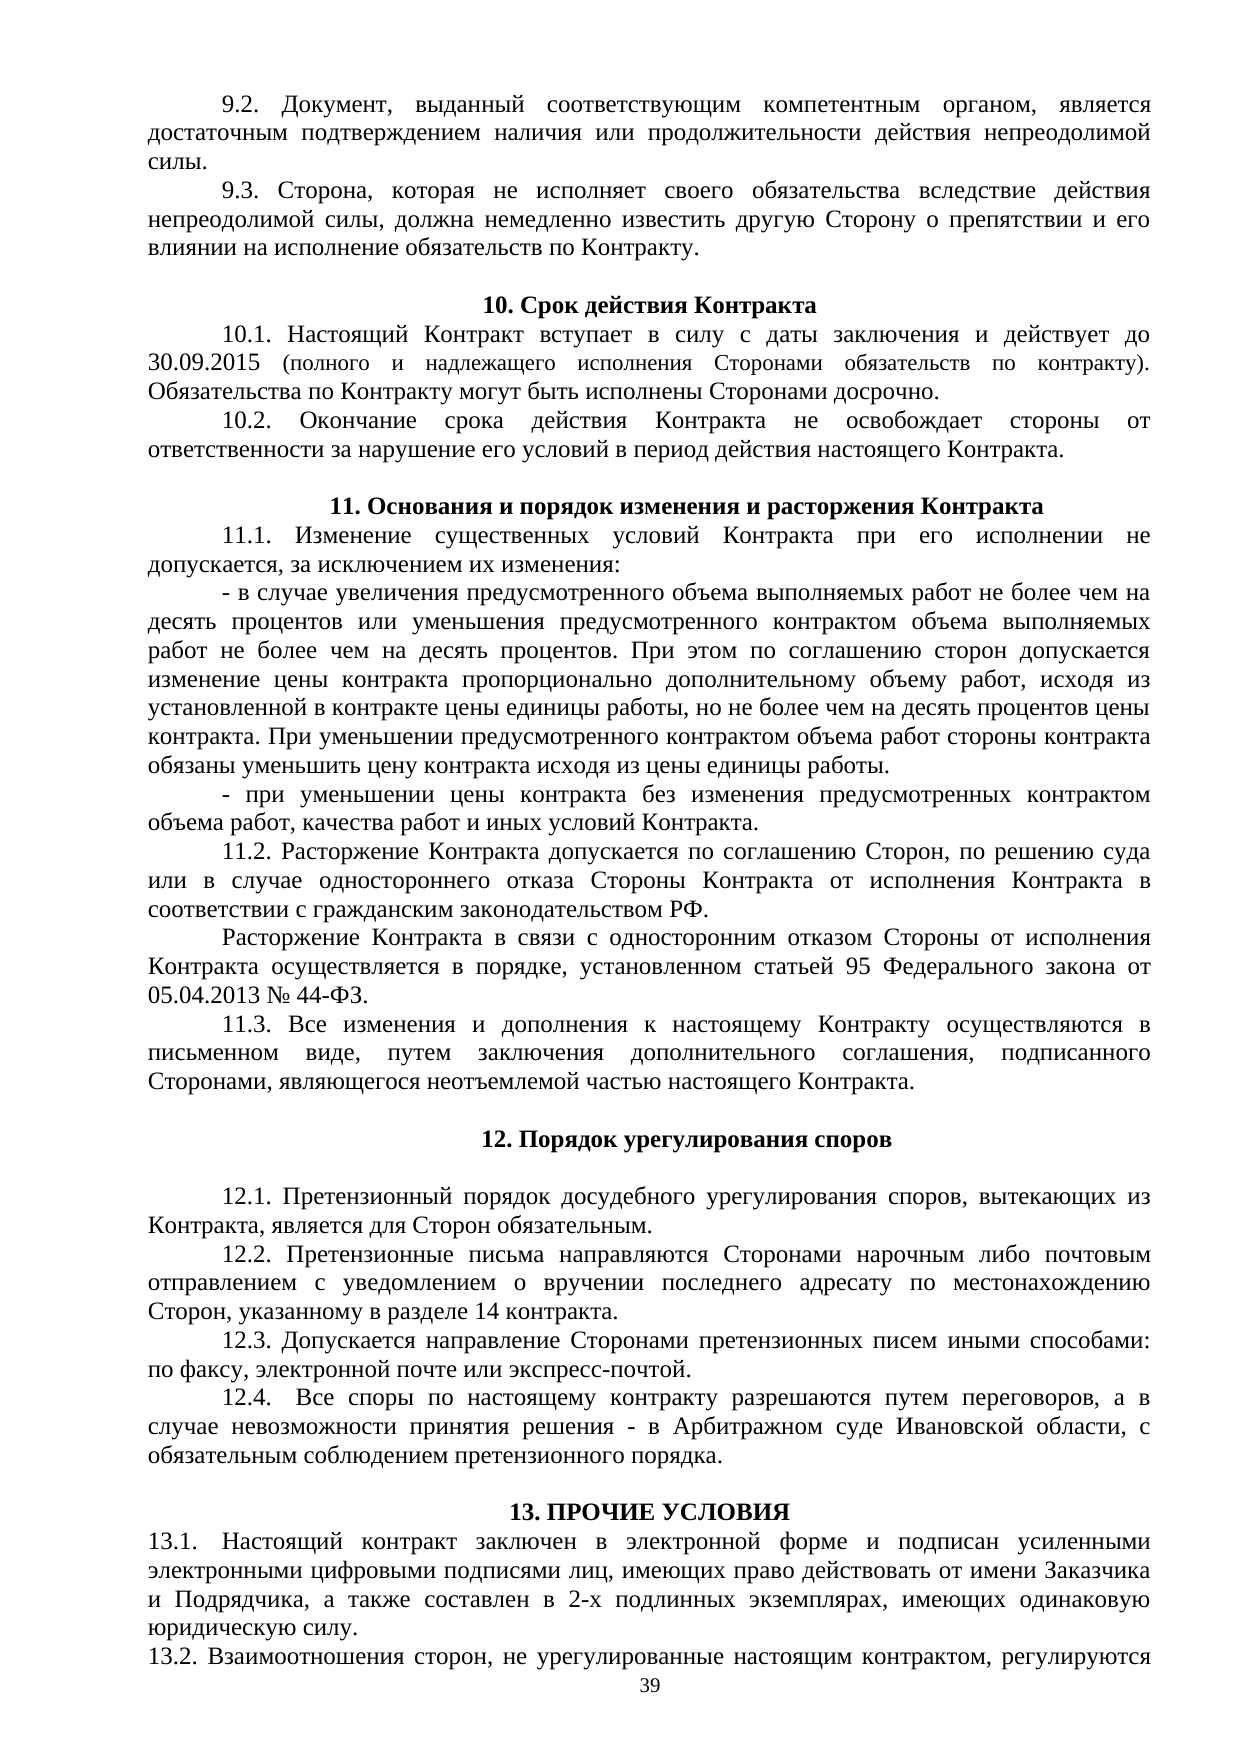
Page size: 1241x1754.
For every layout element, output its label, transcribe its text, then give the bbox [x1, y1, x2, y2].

text 12.3. Допускается направление Сторонами претензионных писем иными способами: по факсу, электронной почте или экспресс-почтой. [148, 1325, 1152, 1382]
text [148, 1641, 1152, 1670]
text 11. Основания и порядок изменения и расторжения Контракта [148, 491, 1152, 520]
text 13. ПРОЧИЕ УСЛОВИЯ [148, 1497, 1152, 1526]
text Расторжение Контракта в связи с односторонним отказом Стороны от исполнения Контракта осуществляется в порядке, установленном статьей 95 Федерального закона от 05.04.2013 № 44-ФЗ. [148, 922, 1152, 1009]
text 12. Порядок урегулирования споров [148, 1124, 1152, 1152]
text 9.2. Документ, выданный соответствующим компетентным органом, является достаточным подтверждением наличия или продолжительности действия непреодолимой силы. [148, 89, 1152, 175]
text 12.1. Претензионный порядок досудебного урегулирования споров, вытекающих из Контракта, является для Сторон обязательным. [148, 1181, 1152, 1239]
text 11.3. Все изменения и дополнения к настоящему Контракту осуществляются в письменном виде, путем заключения дополнительного соглашения, подписанного Сторонами, являющегося неотъемлемой частью настоящего Контракта. [148, 1009, 1152, 1095]
text 10.2. Окончание срока действия Контракта не освобождает стороны от ответственности за нарушение его условий в период действия настоящего Контракта. [148, 405, 1152, 462]
text 12.4. Все споры по настоящему контракту разрешаются путем переговоров, а в случае невозможности принятия решения - в Арбитражном суде Ивановской области, с обязательным соблюдением претензионного порядка. [148, 1382, 1152, 1469]
text 12.2. Претензионные письма направляются Сторонами нарочным либо почтовым отправлением с уведомлением о вручении последнего адресату по местонахождению Сторон, указанному в разделе 14 контракта. [148, 1239, 1152, 1325]
text 9.3. Сторона, которая не исполняет своего обязательства вследствие действия непреодолимой силы, должна немедленно известить другую Сторону о препятствии и его влиянии на исполнение обязательств по Контракту. [148, 175, 1152, 261]
text - при уменьшении цены контракта без изменения предусмотренных контрактом объема работ, качества работ и иных условий Контракта. [148, 779, 1152, 836]
text 13.1. Настоящий контракт заключен в электронной форме и подписан усиленными электронными цифровыми подписями лиц, имеющих право действовать от имени Заказчика и Подрядчика, а также составлен в 2-х подлинных экземплярах, имеющих одинаковую юридическую силу. [148, 1526, 1152, 1641]
text 10. Срок действия Контракта [148, 290, 1152, 319]
text 11.1. Изменение существенных условий Контракта при его исполнении не допускается, за исключением их изменения: [148, 520, 1152, 577]
text 10.1. Настоящий Контракт вступает в силу с даты заключения и действует до 30.09.2015 (полного и надлежащего исполнения Сторонами обязательств по контракту). Обязательства по Контракту могут быть исполнены Сторонами досрочно. [148, 319, 1152, 405]
text - в случае увеличения предусмотренного объема выполняемых работ не более чем на десять процентов или уменьшения предусмотренного контрактом объема выполняемых работ не более чем на десять процентов. При этом по соглашению сторон допускается изменение цены контракта пропорционально дополнительному объему работ, исходя из установленной в контракте цены единицы работы, но не более чем на десять процентов цены контракта. При уменьшении предусмотренного контрактом объема работ стороны контракта обязаны уменьшить цену контракта исходя из цены единицы работы. [148, 577, 1152, 779]
text 11.2. Расторжение Контракта допускается по соглашению Сторон, по решению суда или в случае одностороннего отказа Стороны Контракта от исполнения Контракта в соответствии с гражданским законодательством РФ. [148, 836, 1152, 922]
